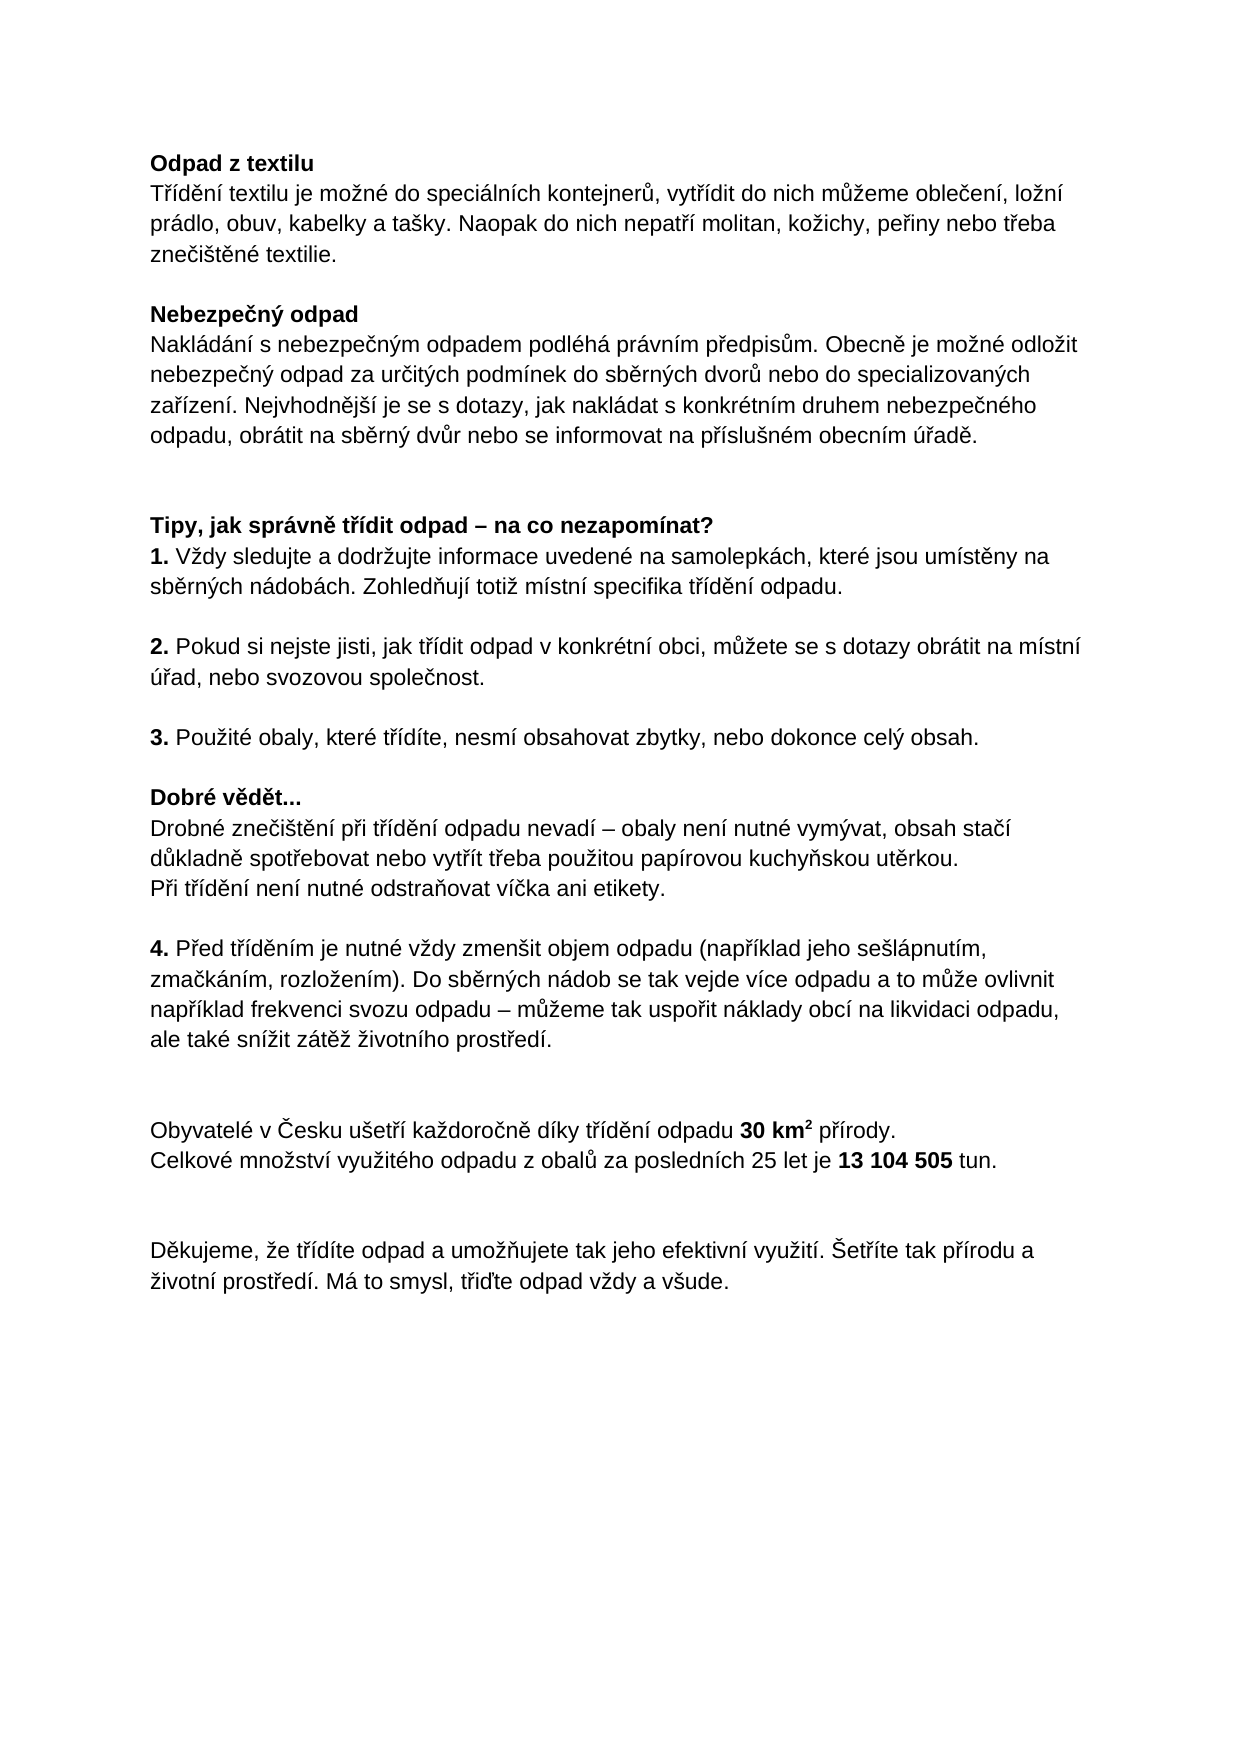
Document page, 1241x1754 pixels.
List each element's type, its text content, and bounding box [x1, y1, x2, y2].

text 1. Vždy sledujte a dodržujte informace uvedené na samolepkách, které jsou umístěny na sběrných nádobách. Zohledňují totiž místní specifika třídění odpadu. [150, 543, 1090, 599]
text Dobré vědět... Drobné znečištění při třídění odpadu nevadí – obaly není nutné vymývat, obsah stačí důkladně spotřebovat nebo vytřít třeba použitou papírovou kuchyňskou utěrkou. [150, 784, 1090, 871]
text Tipy, jak správně třídit odpad – na co nezapomínat? [150, 512, 1090, 539]
text Celkové množství využitého odpadu z obalů za posledních 25 let je 13 104 505 tun. [150, 1147, 1090, 1173]
text 3. Použité obaly, které třídíte, nesmí obsahovat zbytky, nebo dokonce celý obsah. [150, 724, 1090, 750]
text Obyvatelé v Česku ušetří každoročně díky třídění odpadu 30 km2 přírody. [150, 1117, 1090, 1143]
text Nakládání s nebezpečným odpadem podléhá právním předpisům. Obecně je možné odložit nebezpečný odpad za určitých podmínek do sběrných dvorů nebo do specializovaných zařízení. Nejvhodnější je se s dotazy, jak nakládat s konkrétním druhem nebezpečného odpadu, obrátit na sběrný dvůr nebo se informovat na příslušném obecním úřadě. [150, 331, 1090, 448]
text Nebezpečný odpad [150, 301, 1090, 327]
text Děkujeme, že třídíte odpad a umožňujete tak jeho efektivní využití. Šetříte tak přírodu a životní prostředí. Má to smysl, třiďte odpad vždy a všude. [150, 1237, 1090, 1294]
text Odpad z textilu Třídění textilu je možné do speciálních kontejnerů, vytřídit do nich můžeme oblečení, ložní prádlo, obuv, kabelky a tašky. Naopak do nich nepatří molitan, kožichy, peřiny nebo třeba znečištěné textilie. [150, 150, 1090, 267]
text 4. Před tříděním je nutné vždy zmenšit objem odpadu (například jeho sešlápnutím, zmačkáním, rozložením). Do sběrných nádob se tak vejde více odpadu a to může ovlivnit například frekvenci svozu odpadu – můžeme tak uspořit náklady obcí na likvidaci odpadu, ale také snížit zátěž životního prostředí. [150, 935, 1090, 1052]
text 2. Pokud si nejste jisti, jak třídit odpad v konkrétní obci, můžete se s dotazy obrátit na místní úřad, nebo svozovou společnost. [150, 633, 1090, 690]
text Při třídění není nutné odstraňovat víčka ani etikety. [150, 875, 1090, 901]
